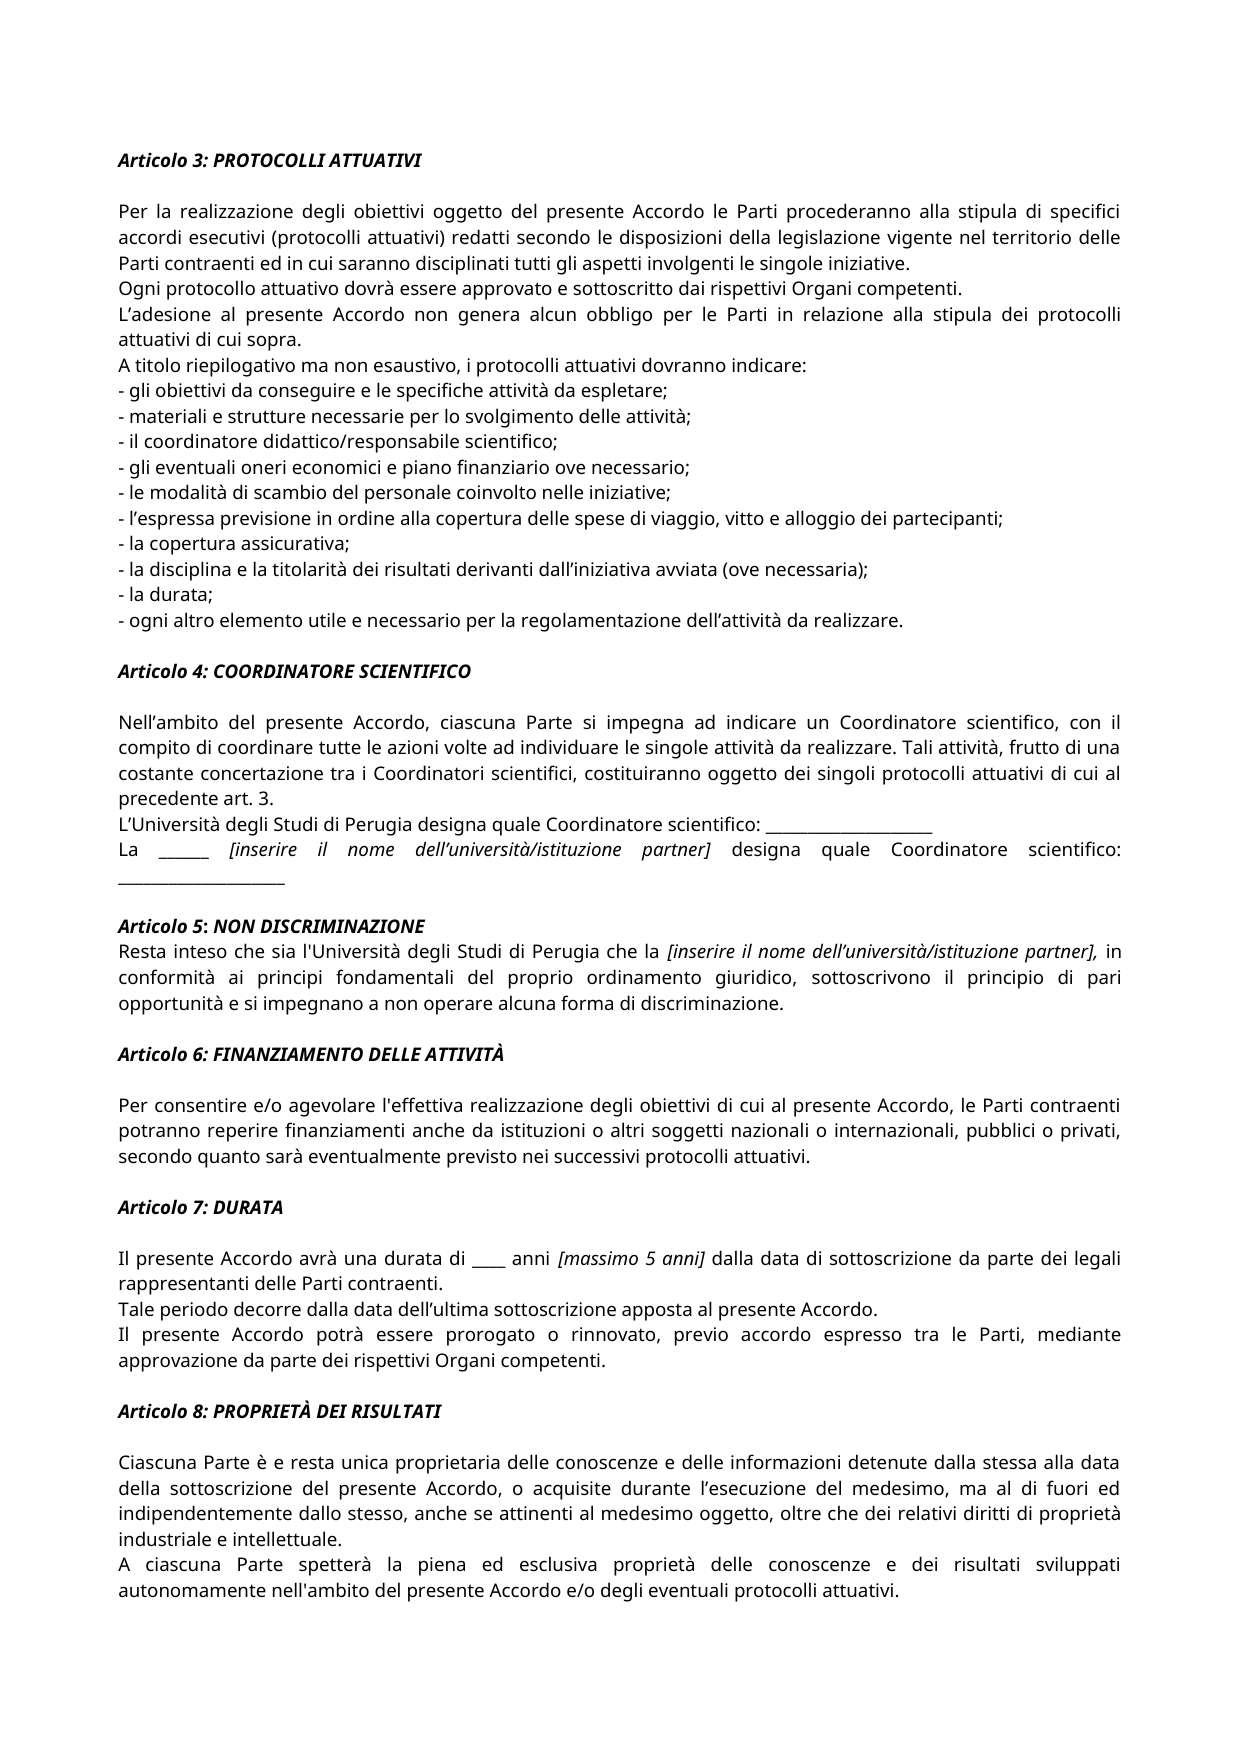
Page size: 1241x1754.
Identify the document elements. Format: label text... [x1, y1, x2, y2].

text Ciascuna Parte è e resta unica proprietaria delle conoscenze e delle informazioni detenute dalla stessa alla data della sottoscrizione del presente Accordo, o acquisite durante l’esecuzione del medesimo, ma al di fuori ed indipendentemente dallo stesso, anche se attinenti al medesimo oggetto, oltre che dei relativi diritti di proprietà industriale e intellettuale. [118, 1449, 1122, 1551]
text Articolo 3: PROTOCOLLI ATTUATIVI [118, 148, 1122, 173]
text Tale periodo decorre dalla data dell’ultima sottoscrizione apposta al presente Accordo. [118, 1296, 1122, 1322]
text - la disciplina e la titolarità dei risultati derivanti dall’iniziativa avviata (ove necessaria); [118, 556, 1122, 582]
text Ogni protocollo attuativo dovrà essere approvato e sottoscritto dai rispettivi Organi competenti. [118, 275, 1122, 301]
text Il presente Accordo avrà una durata di ____ anni [massimo 5 anni] dalla data di sottoscrizione da parte dei legali rappresentanti delle Parti contraenti. [118, 1245, 1122, 1296]
text Resta inteso che sia l'Università degli Studi di Perugia che la [inserire il nome dell’università/istituzione partner], in conformità ai principi fondamentali del proprio ordinamento giuridico, sottoscrivono il principio di pari opportunità e si impegnano a non operare alcuna forma di discriminazione. [118, 939, 1122, 1015]
text Articolo 7: DURATA [118, 1194, 1122, 1219]
text - ogni altro elemento utile e necessario per la regolamentazione dell’attività da realizzare. [118, 607, 1122, 633]
text - materiali e strutture necessarie per lo svolgimento delle attività; [118, 403, 1122, 428]
text - la copertura assicurativa; [118, 531, 1122, 556]
text L’adesione al presente Accordo non genera alcun obbligo per le Parti in relazione alla stipula dei protocolli attuativi di cui sopra. [118, 301, 1122, 352]
text - l’espressa previsione in ordine alla copertura delle spese di viaggio, vitto e alloggio dei partecipanti; [118, 505, 1122, 531]
text Per la realizzazione degli obiettivi oggetto del presente Accordo le Parti procederanno alla stipula di specifici accordi esecutivi (protocolli attuativi) redatti secondo le disposizioni della legislazione vigente nel territorio delle Parti contraenti ed in cui saranno disciplinati tutti gli aspetti involgenti le singole iniziative. [118, 199, 1122, 275]
text - il coordinatore didattico/responsabile scientifico; [118, 428, 1122, 454]
text Nell’ambito del presente Accordo, ciascuna Parte si impegna ad indicare un Coordinatore scientifico, con il compito di coordinare tutte le azioni volte ad individuare le singole attività da realizzare. Tali attività, frutto di una costante concertazione tra i Coordinatori scientifici, costituiranno oggetto dei singoli protocolli attuativi di cui al precedente art. 3. [118, 709, 1122, 811]
text - gli obiettivi da conseguire e le specifiche attività da espletare; [118, 377, 1122, 403]
text La ______ [inserire il nome dell’università/istituzione partner] designa quale Coordinatore scientifico: ____________________ [118, 837, 1122, 888]
text Il presente Accordo potrà essere prorogato o rinnovato, previo accordo espresso tra le Parti, mediante approvazione da parte dei rispettivi Organi competenti. [118, 1322, 1122, 1373]
text Articolo 4: COORDINATORE SCIENTIFICO [118, 658, 1122, 684]
text A titolo riepilogativo ma non esaustivo, i protocolli attuativi dovranno indicare: [118, 352, 1122, 377]
text Articolo 8: PROPRIETÀ DEI RISULTATI [118, 1398, 1122, 1424]
text Articolo 5: NON DISCRIMINAZIONE [118, 913, 1122, 939]
text L’Università degli Studi di Perugia designa quale Coordinatore scientifico: ____________________ [118, 811, 1122, 837]
text A ciascuna Parte spetterà la piena ed esclusiva proprietà delle conoscenze e dei risultati sviluppati autonomamente nell'ambito del presente Accordo e/o degli eventuali protocolli attuativi. [118, 1551, 1122, 1602]
text - la durata; [118, 582, 1122, 607]
text Per consentire e/o agevolare l'effettiva realizzazione degli obiettivi di cui al presente Accordo, le Parti contraenti potranno reperire finanziamenti anche da istituzioni o altri soggetti nazionali o internazionali, pubblici o privati, secondo quanto sarà eventualmente previsto nei successivi protocolli attuativi. [118, 1092, 1122, 1168]
text Articolo 6: FINANZIAMENTO DELLE ATTIVITÀ [118, 1041, 1122, 1066]
text - gli eventuali oneri economici e piano finanziario ove necessario; [118, 454, 1122, 479]
text - le modalità di scambio del personale coinvolto nelle iniziative; [118, 479, 1122, 505]
